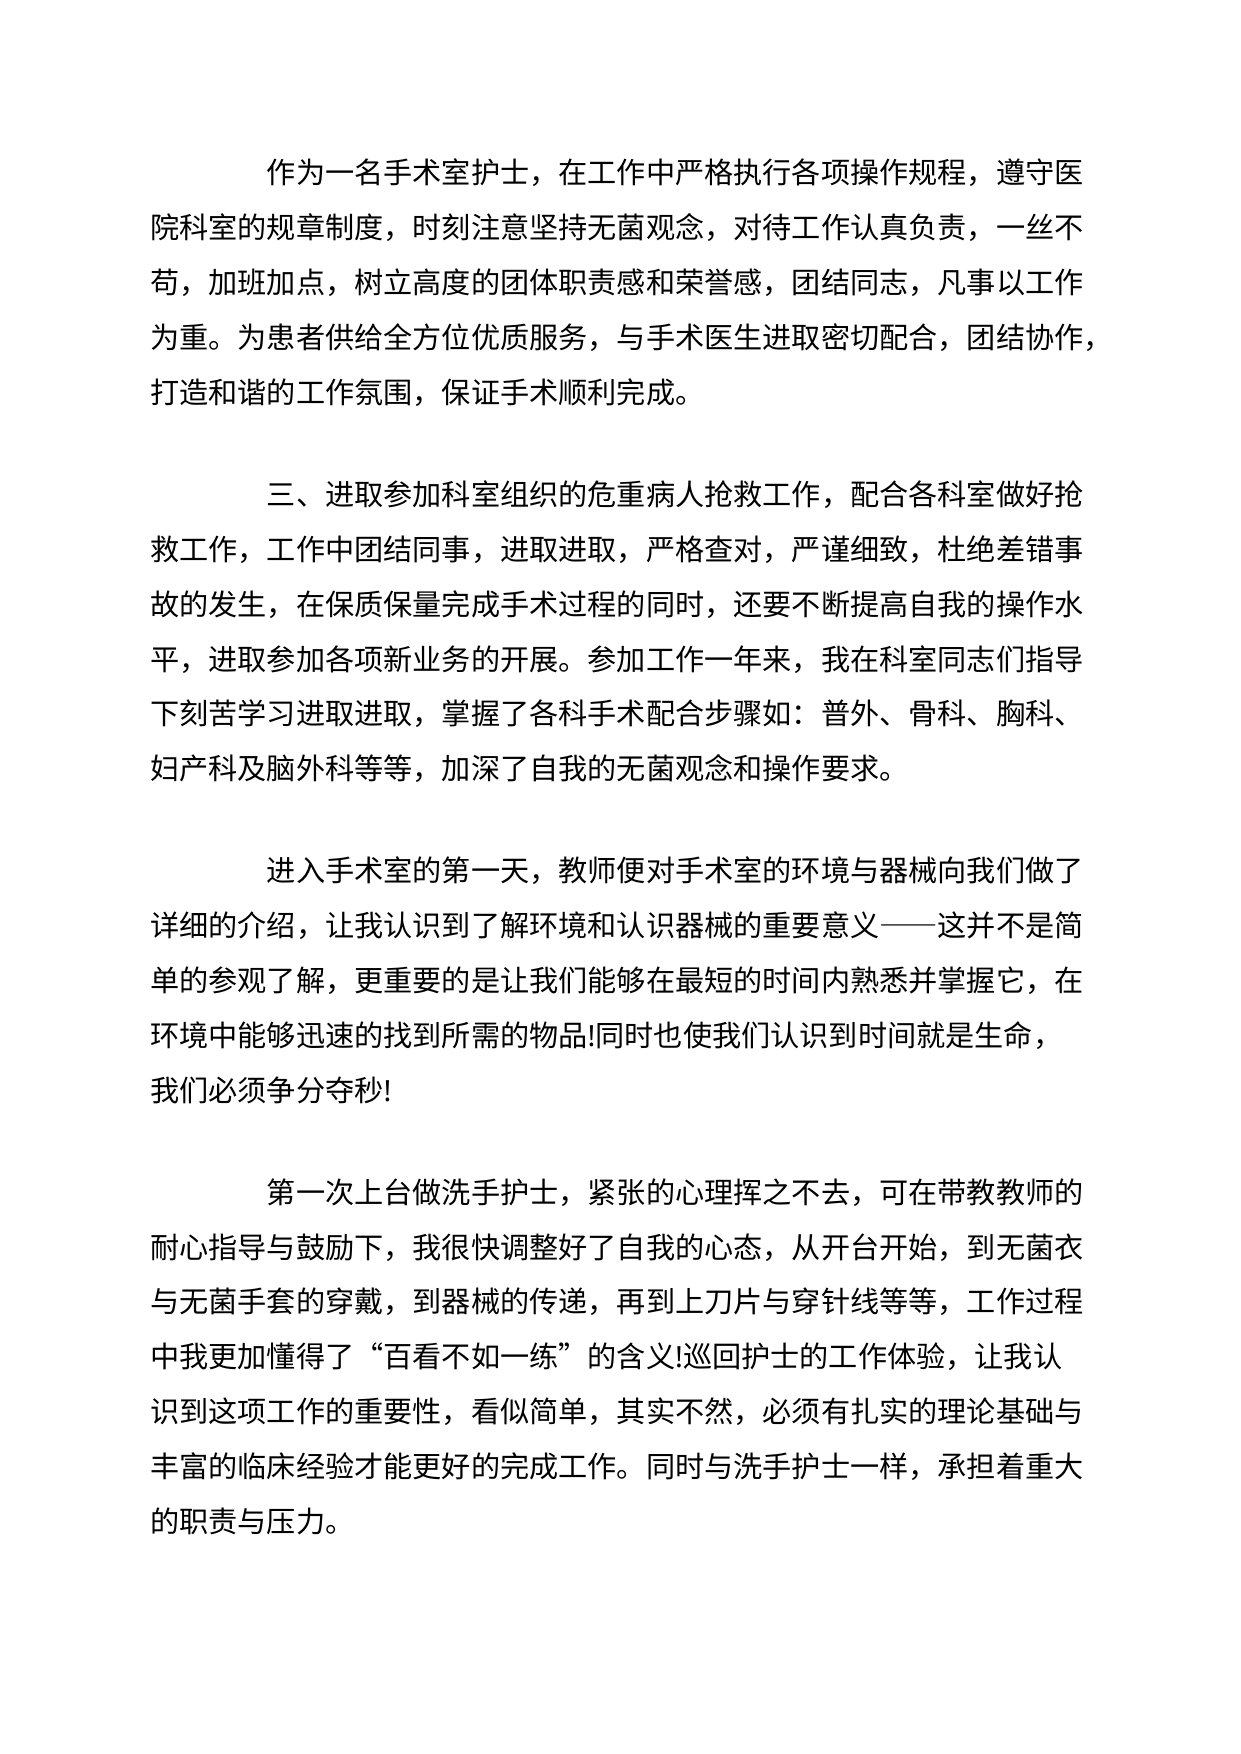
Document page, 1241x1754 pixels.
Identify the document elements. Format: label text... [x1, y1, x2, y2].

text 进入手术室的第一天，教师便对手术室的环境与器械向我们做了详细的介绍，让我认识到了解环境和认识器械的重要意义——这并不是简单的参观了解，更重要的是让我们能够在最短的时间内熟悉并掌握它，在环境中能够迅速的找到所需的物品!同时也使我们认识到时间就是生命，我们必须争分夺秒! [150, 848, 1090, 1110]
text 作为一名手术室护士，在工作中严格执行各项操作规程，遵守医院科室的规章制度，时刻注意坚持无菌观念，对待工作认真负责，一丝不苟，加班加点，树立高度的团体职责感和荣誉感，团结同志，凡事以工作为重。为患者供给全方位优质服务，与手术医生进取密切配合，团结协作，打造和谐的工作氛围，保证手术顺利完成。 [150, 150, 1090, 412]
text 第一次上台做洗手护士，紧张的心理挥之不去，可在带教教师的耐心指导与鼓励下，我很快调整好了自我的心态，从开台开始，到无菌衣与无菌手套的穿戴，到器械的传递，再到上刀片与穿针线等等，工作过程中我更加懂得了“百看不如一练”的含义!巡回护士的工作体验，让我认识到这项工作的重要性，看似简单，其实不然，必须有扎实的理论基础与丰富的临床经验才能更好的完成工作。同时与洗手护士一样，承担着重大的职责与压力。 [150, 1169, 1090, 1541]
text 三、进取参加科室组织的危重病人抢救工作，配合各科室做好抢救工作，工作中团结同事，进取进取，严格查对，严谨细致，杜绝差错事故的发生，在保质保量完成手术过程的同时，还要不断提高自我的操作水平，进取参加各项新业务的开展。参加工作一年来，我在科室同志们指导下刻苦学习进取进取，掌握了各科手术配合步骤如：普外、骨科、胸科、妇产科及脑外科等等，加深了自我的无菌观念和操作要求。 [150, 471, 1090, 788]
